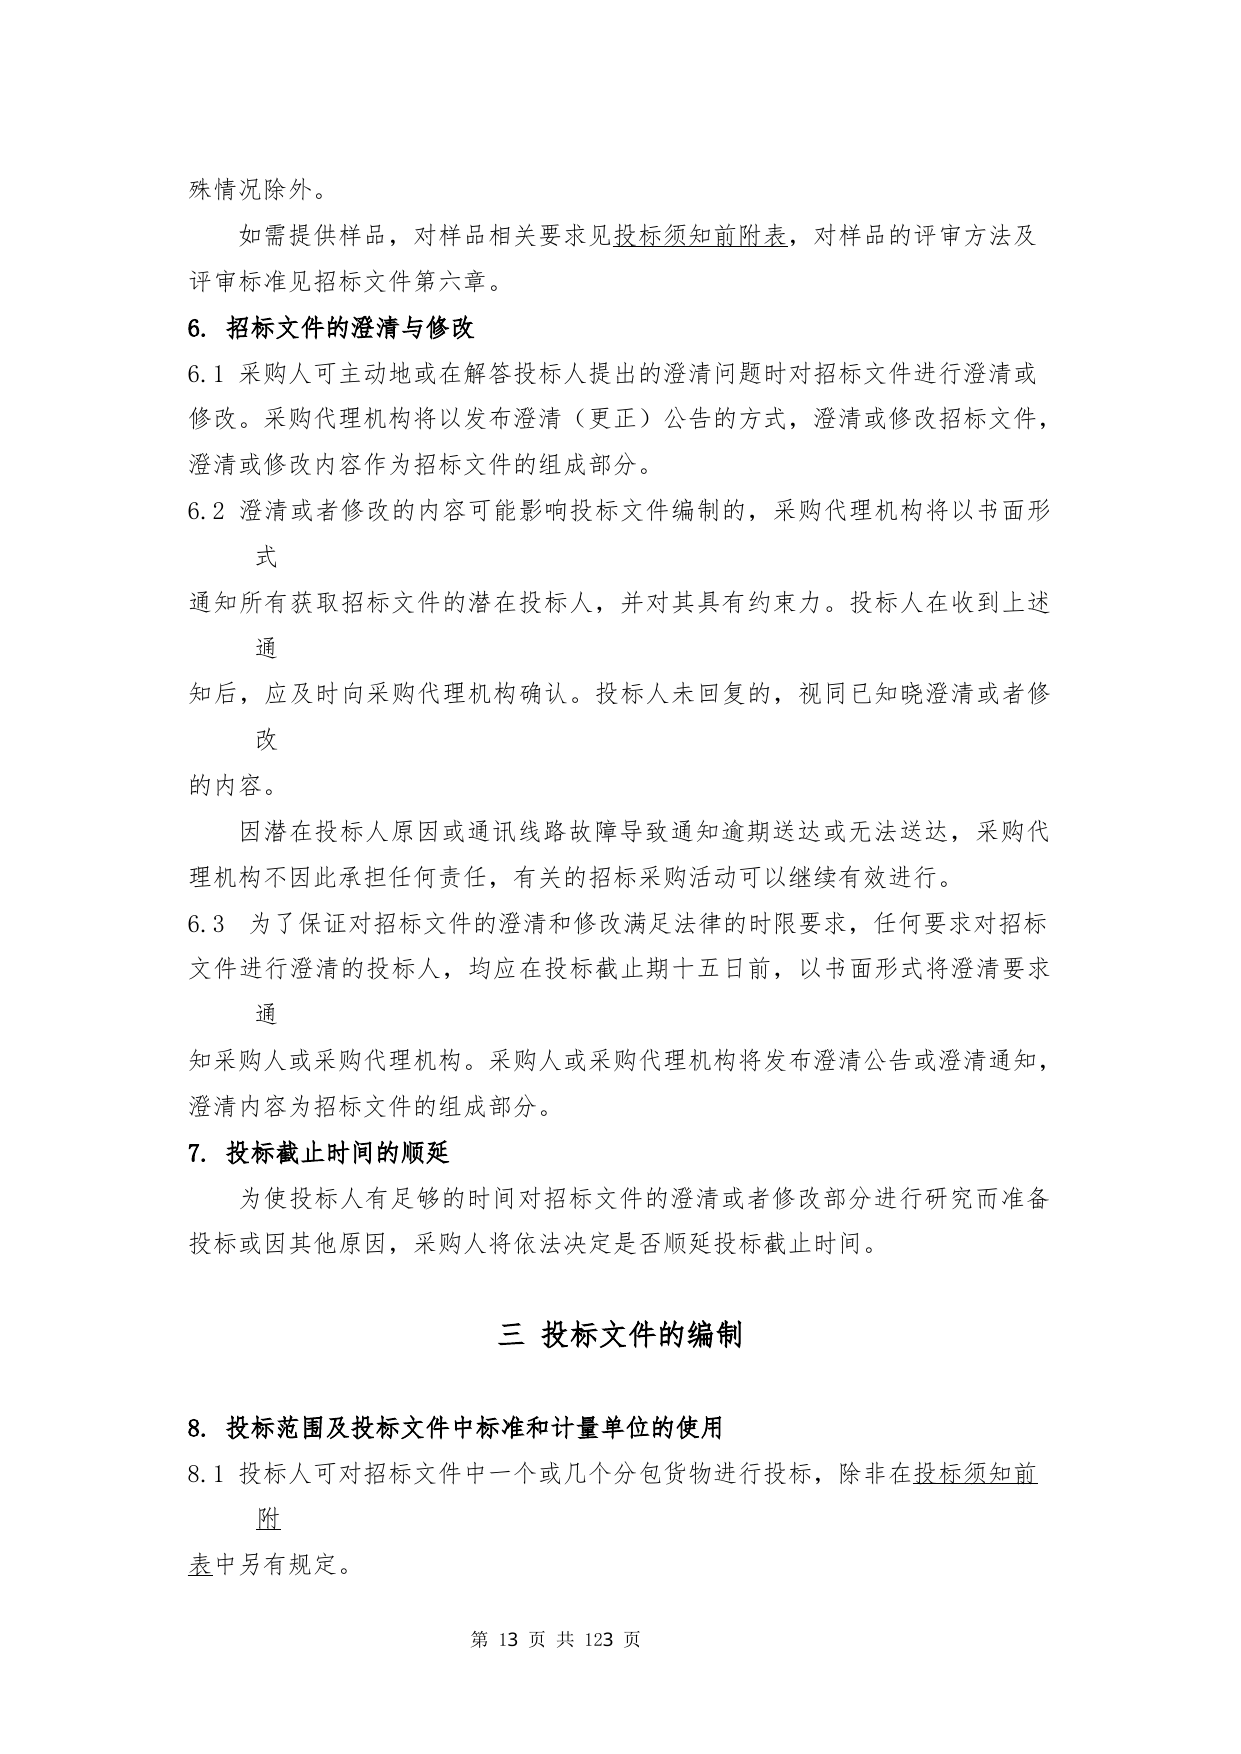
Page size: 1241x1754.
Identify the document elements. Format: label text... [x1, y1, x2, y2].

text 6.1 采购人可主动地或在解答投标人提出的澄清问题时对招标文件进行澄清或 [187, 345, 1053, 391]
text 因潜在投标人原因或通讯线路故障导致通知逾期送达或无法送达，采购代理机构不因此承担任何责任，有关的招标采购活动可以继续有效进行。 [187, 804, 1053, 895]
text 6.3 为了保证对招标文件的澄清和修改满足法律的时限要求，任何要求对招标 [187, 895, 1053, 941]
text 澄清或修改内容作为招标文件的组成部分。 [187, 437, 1053, 483]
text 知采购人或采购代理机构。采购人或采购代理机构将发布澄清公告或澄清通知， [187, 1033, 1053, 1079]
text 8. 投标范围及投标文件中标准和计量单位的使用 [187, 1399, 1053, 1445]
text 澄清内容为招标文件的组成部分。 [187, 1079, 1053, 1124]
text 修改。采购代理机构将以发布澄清（更正）公告的方式，澄清或修改招标文件， [187, 391, 1053, 437]
text 知后，应及时向采购代理机构确认。投标人未回复的，视同已知晓澄清或者修改 [187, 666, 1053, 758]
text 7. 投标截止时间的顺延 [187, 1124, 1053, 1170]
text 6. 招标文件的澄清与修改 [187, 299, 1053, 345]
text 表中另有规定。 [187, 1537, 1053, 1583]
text 的内容。 [187, 758, 1053, 804]
text 如需提供样品，对样品相关要求见投标须知前附表，对样品的评审方法及评审标准见招标文件第六章。 [187, 208, 1053, 299]
text 为使投标人有足够的时间对招标文件的澄清或者修改部分进行研究而准备投标或因其他原因，采购人将依法决定是否顺延投标截止时间。 [187, 1170, 1053, 1262]
text 三 投标文件的编制 [187, 1308, 1053, 1354]
text 8.1 投标人可对招标文件中一个或几个分包货物进行投标，除非在投标须知前附 [187, 1445, 1053, 1537]
text 殊情况除外。 [187, 162, 1053, 208]
text 文件进行澄清的投标人，均应在投标截止期十五日前，以书面形式将澄清要求通 [187, 941, 1053, 1033]
text 通知所有获取招标文件的潜在投标人，并对其具有约束力。投标人在收到上述通 [187, 574, 1053, 666]
text 6.2 澄清或者修改的内容可能影响投标文件编制的，采购代理机构将以书面形式 [187, 483, 1053, 574]
